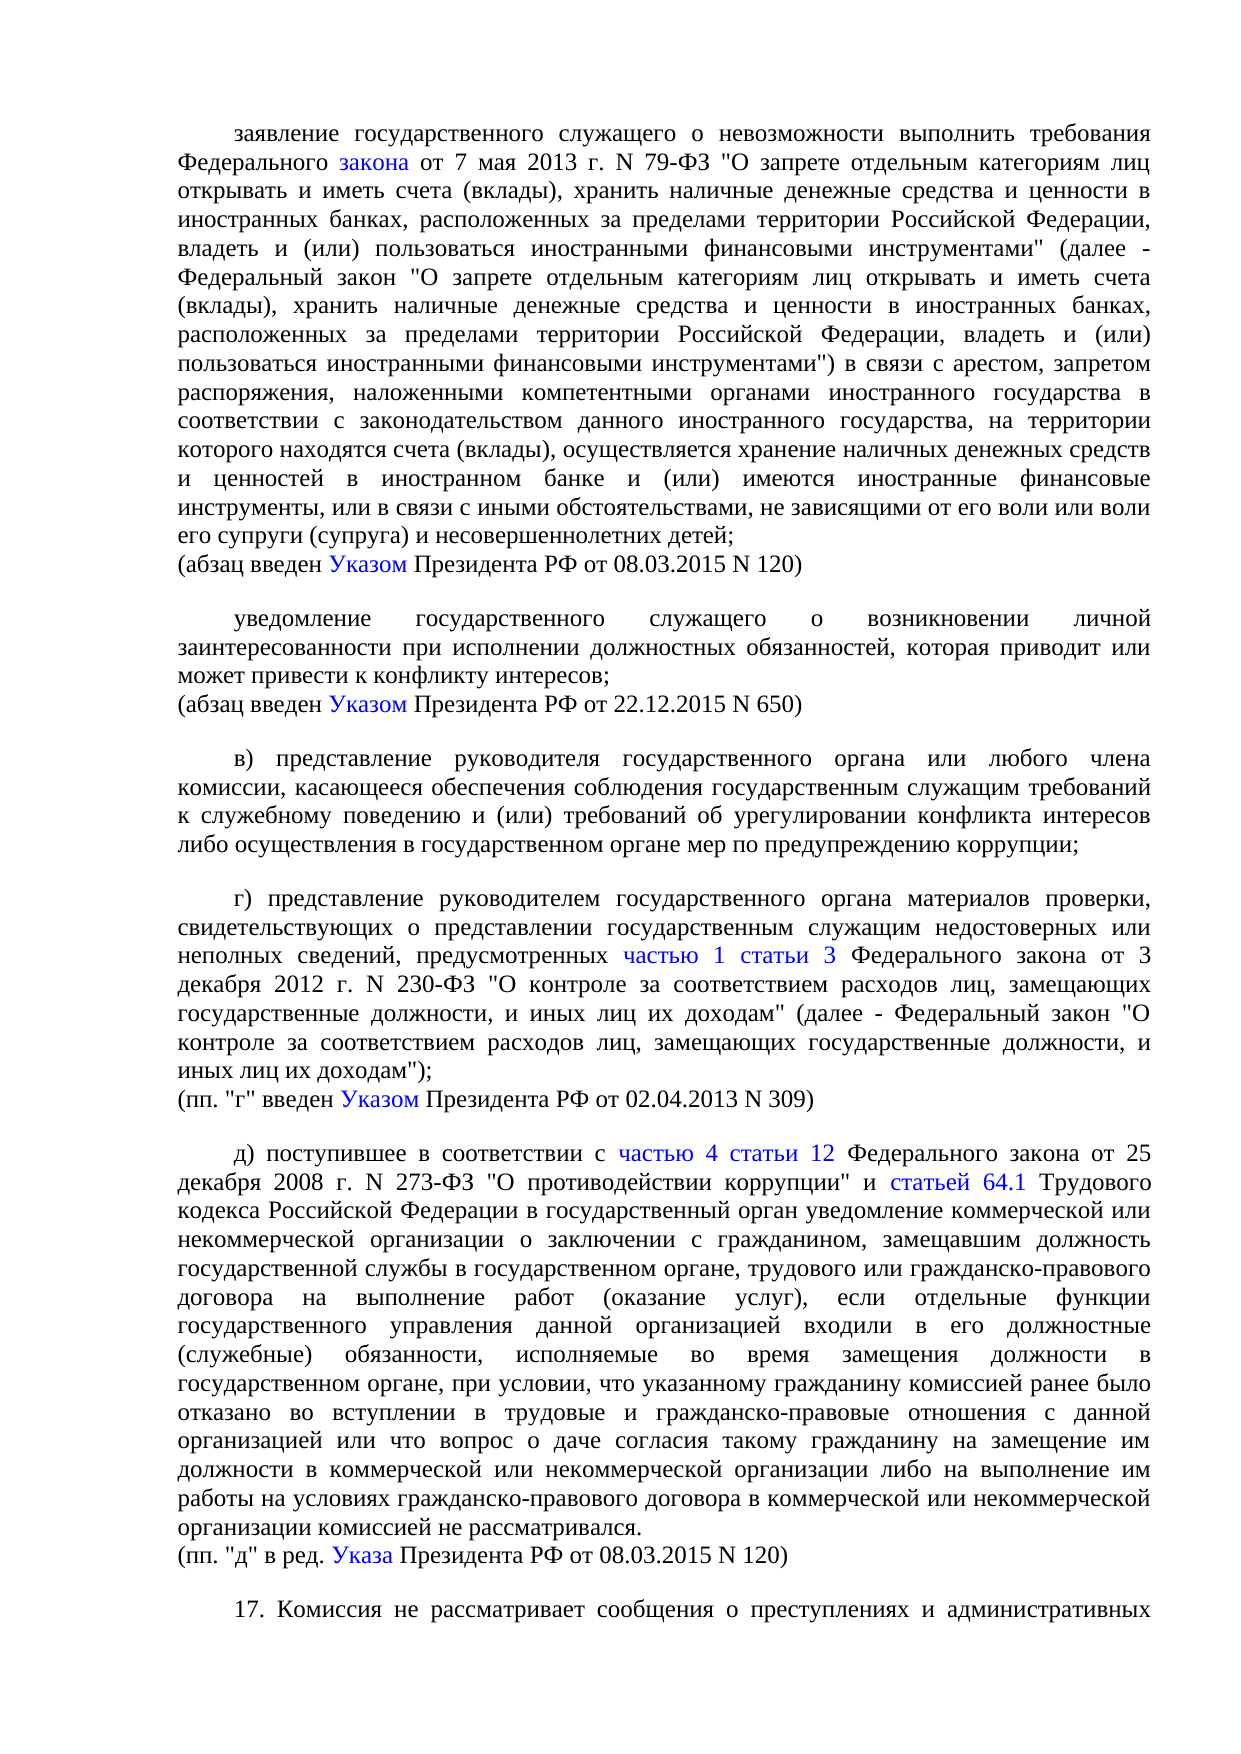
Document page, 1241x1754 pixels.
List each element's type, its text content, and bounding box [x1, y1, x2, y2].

text д) поступившее в соответствии с частью 4 статьи 12 Федерального закона от 25 декабря 2008 г. N 273-ФЗ "О противодействии коррупции" и статьей 64.1 Трудового кодекса Российской Федерации в государственный орган уведомление коммерческой или некоммерческой организации о заключении с гражданином, замещавшим должность государственной службы в государственном органе, трудового или гражданско-правового договора на выполнение работ (оказание услуг), если отдельные функции государственного управления данной организацией входили в его должностные (служебные) обязанности, исполняемые во время замещения должности в государственном органе, при условии, что указанному гражданину комиссией ранее было отказано во вступлении в трудовые и гражданско-правовые отношения с данной организацией или что вопрос о даче согласия такому гражданину на замещение им должности в коммерческой или некоммерческой организации либо на выполнение им работы на условиях гражданско-правового договора в коммерческой или некоммерческой организации комиссией не рассматривался. [177, 1138, 1152, 1541]
text уведомление государственного служащего о возникновении личной заинтересованности при исполнении должностных обязанностей, которая приводит или может привести к конфликту интересов; [177, 603, 1152, 689]
text (абзац введен Указом Президента РФ от 22.12.2015 N 650) [177, 689, 1152, 718]
text г) представление руководителем государственного органа материалов проверки, свидетельствующих о представлении государственным служащим недостоверных или неполных сведений, предусмотренных частью 1 статьи 3 Федерального закона от 3 декабря 2012 г. N 230-ФЗ "О контроле за соответствием расходов лиц, замещающих государственные должности, и иных лиц их доходам" (далее - Федеральный закон "О контроле за соответствием расходов лиц, замещающих государственные должности, и иных лиц их доходам"); [177, 883, 1152, 1084]
text в) представление руководителя государственного органа или любого члена комиссии, касающееся обеспечения соблюдения государственным служащим требований к служебному поведению и (или) требований об урегулировании конфликта интересов либо осуществления в государственном органе мер по предупреждению коррупции; [177, 743, 1152, 858]
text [177, 1594, 1152, 1623]
text (пп. "д" в ред. Указа Президента РФ от 08.03.2015 N 120) [177, 1541, 1152, 1569]
text (пп. "г" введен Указом Президента РФ от 02.04.2013 N 309) [177, 1084, 1152, 1113]
text (абзац введен Указом Президента РФ от 08.03.2015 N 120) [177, 549, 1152, 578]
text заявление государственного служащего о невозможности выполнить требования Федерального закона от 7 мая 2013 г. N 79-ФЗ "О запрете отдельным категориям лиц открывать и иметь счета (вклады), хранить наличные денежные средства и ценности в иностранных банках, расположенных за пределами территории Российской Федерации, владеть и (или) пользоваться иностранными финансовыми инструментами" (далее - Федеральный закон "О запрете отдельным категориям лиц открывать и иметь счета (вклады), хранить наличные денежные средства и ценности в иностранных банках, расположенных за пределами территории Российской Федерации, владеть и (или) пользоваться иностранными финансовыми инструментами") в связи с арестом, запретом распоряжения, наложенными компетентными органами иностранного государства в соответствии с законодательством данного иностранного государства, на территории которого находятся счета (вклады), осуществляется хранение наличных денежных средств и ценностей в иностранном банке и (или) имеются иностранные финансовые инструменты, или в связи с иными обстоятельствами, не зависящими от его воли или воли его супруги (супруга) и несовершеннолетних детей; [177, 118, 1152, 549]
